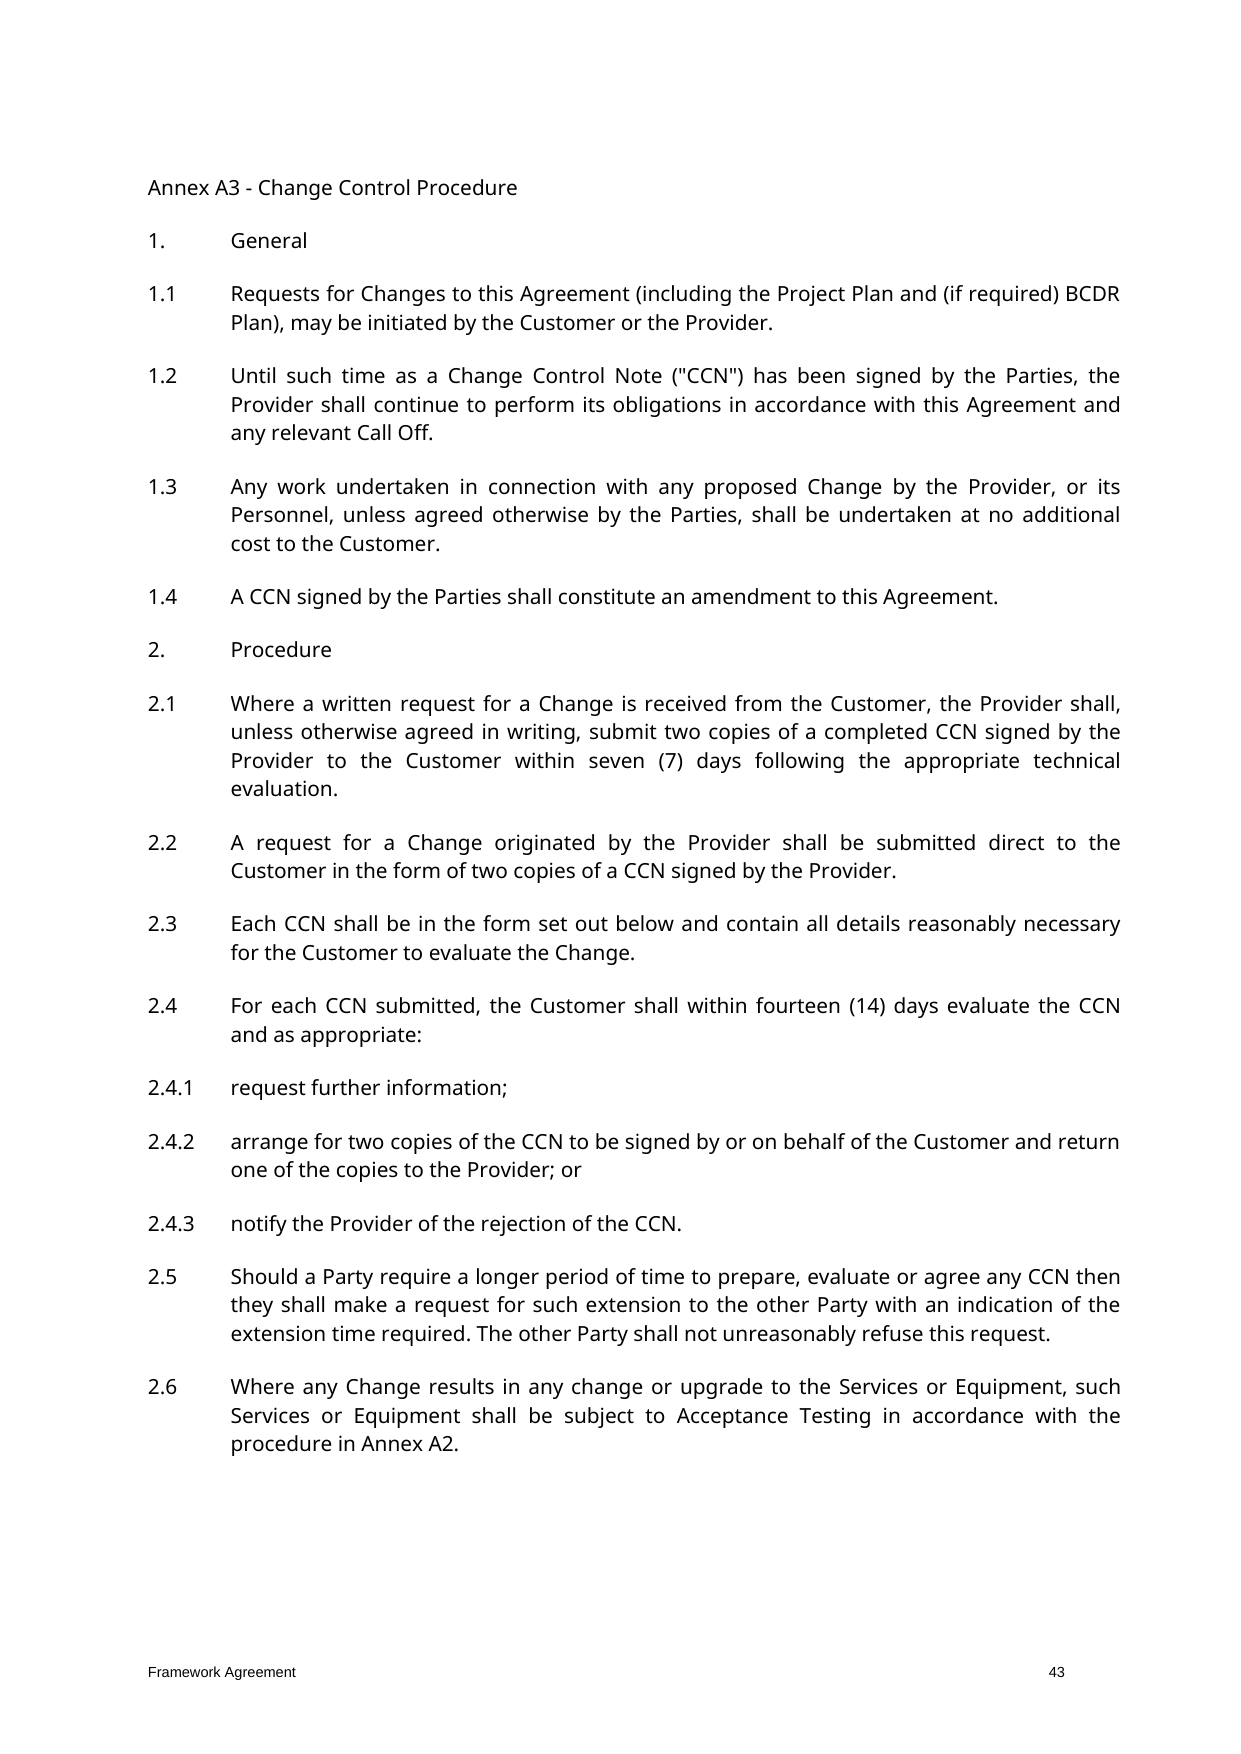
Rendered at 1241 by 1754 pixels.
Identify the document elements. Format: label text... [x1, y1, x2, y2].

text Until such time as a Change Control Note ("CCN") has been signed by the Parties, the Provider shall continue to perform its obligations in accordance with this Agreement and any relevant Call Off. [148, 361, 1122, 447]
text Any work undertaken in connection with any proposed Change by the Provider, or its Personnel, unless agreed otherwise by the Parties, shall be undertaken at no additional cost to the Customer. [148, 472, 1122, 557]
text A request for a Change originated by the Provider shall be submitted direct to the Customer in the form of two copies of a CCN signed by the Provider. [148, 828, 1122, 884]
text Requests for Changes to this Agreement (including the Project Plan and (if required) BCDR Plan), may be initiated by the Customer or the Provider. [148, 279, 1122, 336]
text Where a written request for a Change is received from the Customer, the Provider shall, unless otherwise agreed in writing, submit two copies of a completed CCN signed by the Provider to the Customer within seven (7) days following the appropriate technical evaluation. [148, 689, 1122, 803]
text Where any Change results in any change or upgrade to the Services or Equipment, such Services or Equipment shall be subject to Acceptance Testing in accordance with the procedure in Annex A2. [148, 1372, 1122, 1458]
text request further information; [148, 1073, 1122, 1102]
text Should a Party require a longer period of time to prepare, evaluate or agree any CCN then they shall make a request for such extension to the other Party with an indication of the extension time required. The other Party shall not unreasonably refuse this request. [148, 1262, 1122, 1347]
text Annex A3 - Change Control Procedure [148, 173, 1122, 201]
text For each CCN submitted, the Customer shall within fourteen (14) days evaluate the CCN and as appropriate: [148, 991, 1122, 1048]
list General [148, 226, 1122, 254]
text Each CCN shall be in the form set out below and contain all details reasonably necessary for the Customer to evaluate the Change. [148, 909, 1122, 966]
text A CCN signed by the Parties shall constitute an amendment to this Agreement. [148, 582, 1122, 611]
text notify the Provider of the rejection of the CCN. [148, 1209, 1122, 1237]
text Procedure [148, 636, 1122, 664]
text arrange for two copies of the CCN to be signed by or on behalf of the Customer and return one of the copies to the Provider; or [148, 1127, 1122, 1184]
